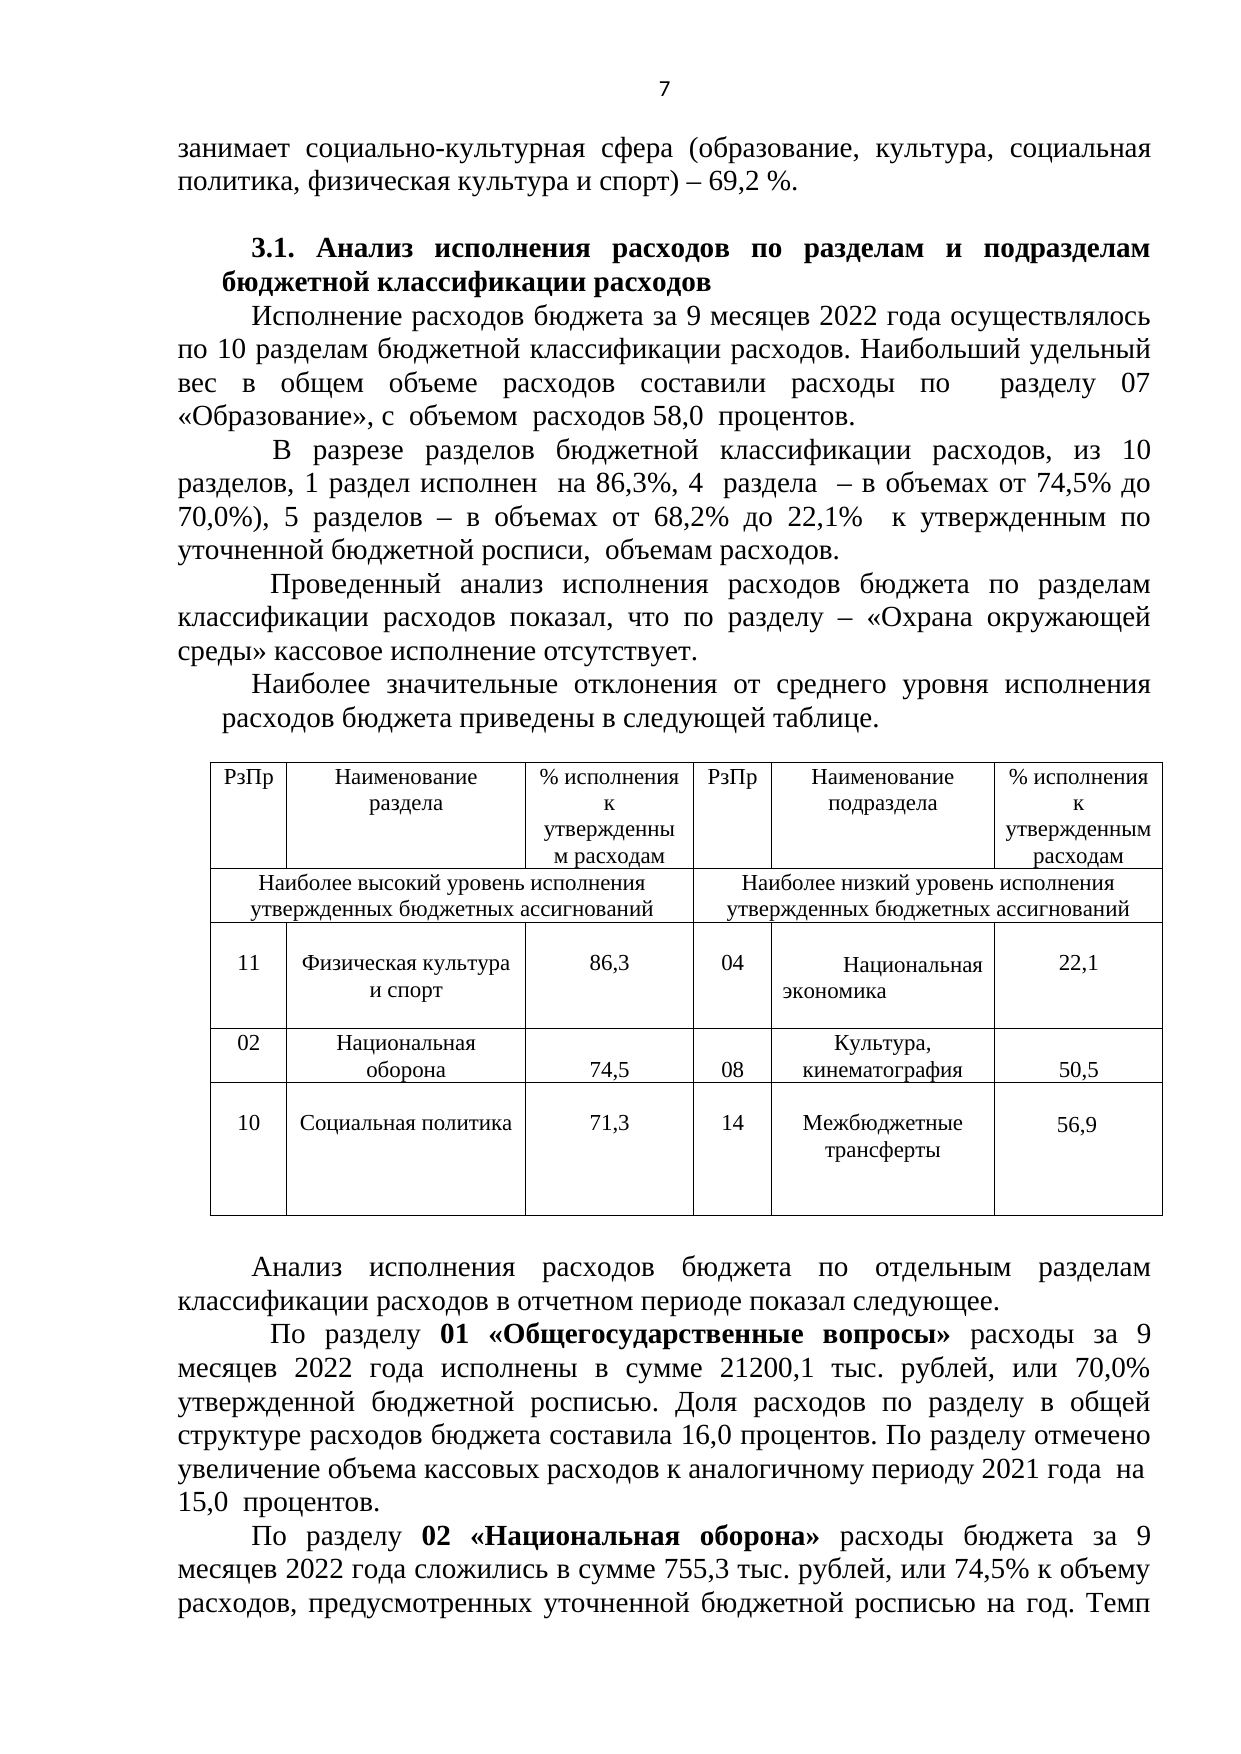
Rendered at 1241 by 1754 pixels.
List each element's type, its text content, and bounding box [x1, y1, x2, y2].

table_header % исполнения к утвержденным расходам [526, 763, 693, 868]
text 3.1. Анализ исполнения расходов по разделам и подразделам бюджетной классификации расходов [222, 231, 1152, 298]
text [177, 130, 1152, 197]
table_cell 86,3 [526, 923, 693, 1028]
text По разделу 01 «Общегосударственные вопросы» расходы за 9 месяцев 2022 года исполнены в сумме 21200,1 тыс. рублей, или 70,0% утвержденной бюджетной росписью. Доля расходов по разделу в общей структуре расходов бюджета составила 16,0 процентов. По разделу отмечено увеличение объема кассовых расходов к аналогичному периоду 2021 года на [177, 1317, 1152, 1484]
table_header Наименование подраздела [772, 763, 994, 868]
table_cell Физическая культура и спорт [287, 923, 525, 1028]
table_cell 71,3 [526, 1083, 693, 1215]
table_cell 50,5 [995, 1029, 1162, 1082]
table_header РзПр [694, 763, 771, 868]
text Исполнение расходов бюджета за 9 месяцев 2022 года осуществлялось по 10 разделам бюджетной классификации расходов. Наибольший удельный вес в общем объеме расходов составили расходы по разделу 07 «Образование», с объемом расходов 58,0 процентов. [177, 298, 1152, 432]
table_cell 04 [694, 923, 771, 1028]
table_cell Социальная политика [287, 1083, 525, 1215]
text Наиболее значительные отклонения от среднего уровня исполнения расходов бюджета приведены в следующей таблице. [222, 667, 1152, 734]
text В разрезе разделов бюджетной классификации расходов, из 10 разделов, 1 раздел исполнен на 86,3%, 4 раздела – в объемах от 74,5% до 70,0%), 5 разделов – в объемах от 68,2% до 22,1% к утвержденным по уточненной бюджетной росписи, объемам расходов. [177, 432, 1152, 566]
table_header РзПр [211, 763, 286, 868]
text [177, 1518, 1152, 1618]
table_cell Наиболее низкий уровень исполнения утвержденных бюджетных ассигнований [694, 869, 1162, 922]
text 15,0 процентов. [177, 1484, 1152, 1518]
table_cell 08 [694, 1029, 771, 1082]
text Проведенный анализ исполнения расходов бюджета по разделам классификации расходов показал, что по разделу – «Охрана окружающей среды» кассовое исполнение отсутствует. [177, 566, 1152, 667]
table_header % исполнения к утвержденным расходам [995, 763, 1162, 868]
text Анализ исполнения расходов бюджета по отдельным разделам классификации расходов в отчетном периоде показал следующее. [177, 1249, 1152, 1317]
table_cell 22,1 [995, 923, 1162, 1028]
table_cell Национальная экономика [772, 923, 994, 1028]
table_cell Наиболее высокий уровень исполнения утвержденных бюджетных ассигнований [211, 869, 693, 922]
table_cell Национальная оборона [287, 1029, 525, 1082]
table_header Наименование раздела [287, 763, 525, 868]
table_cell 11 [211, 923, 286, 1028]
table_cell 02 [211, 1029, 286, 1082]
table_cell 74,5 [526, 1029, 693, 1082]
table_cell Культура, кинематография [772, 1029, 994, 1082]
table_cell 56,9 [995, 1083, 1162, 1215]
table_cell 14 [694, 1083, 771, 1215]
table_cell 10 [211, 1083, 286, 1215]
table_cell Межбюджетные трансферты [772, 1083, 994, 1215]
